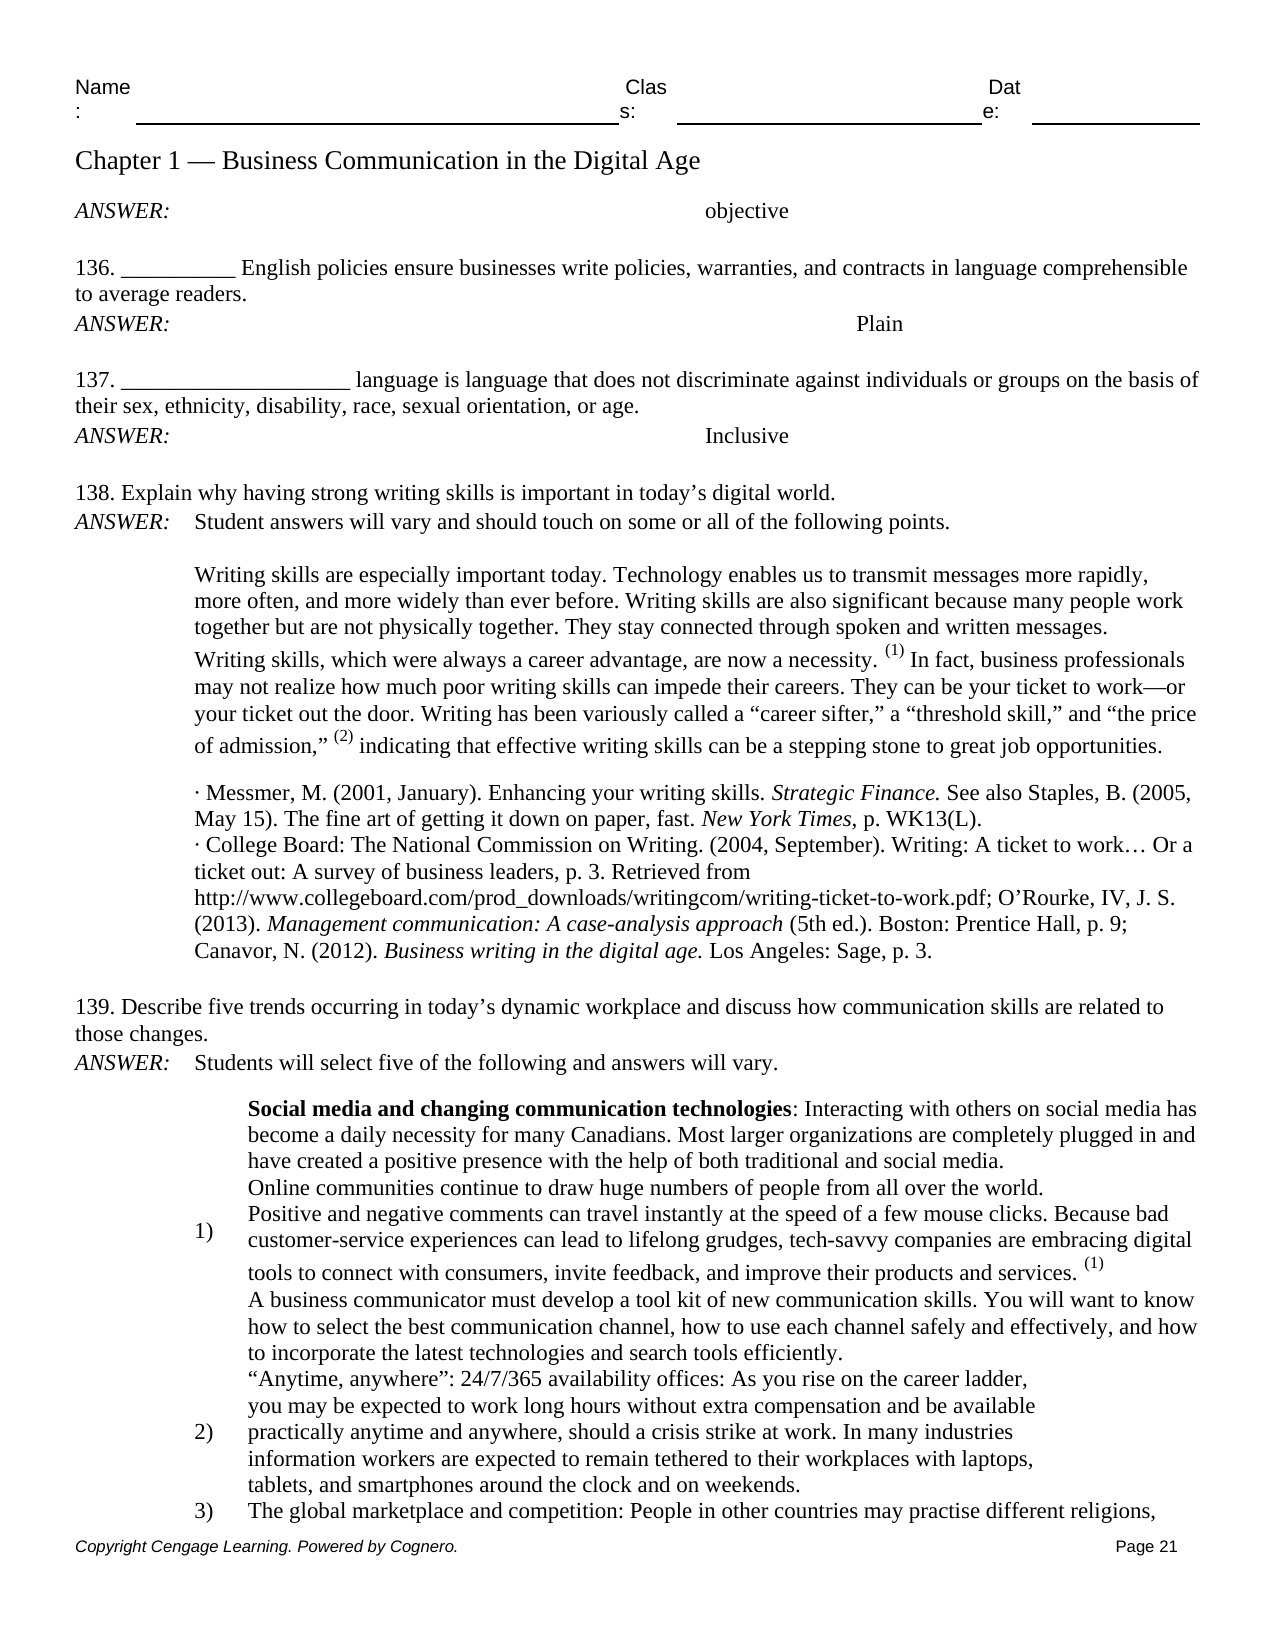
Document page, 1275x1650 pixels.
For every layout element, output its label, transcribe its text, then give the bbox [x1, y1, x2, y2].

table_header 136. __________ English policies ensure businesses write policies, warranties, and contracts in language comprehensible to average readers. [75, 254, 1200, 339]
table_header 137. ____________________ language is language that does not discriminate against individuals or groups on the basis of their sex, ethnicity, disability, race, sexual orientation, or age. [75, 366, 1200, 452]
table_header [75, 194, 1200, 227]
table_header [75, 994, 1200, 1527]
table_header 138. Explain why having strong writing skills is important in today’s digital world. [75, 479, 1200, 966]
